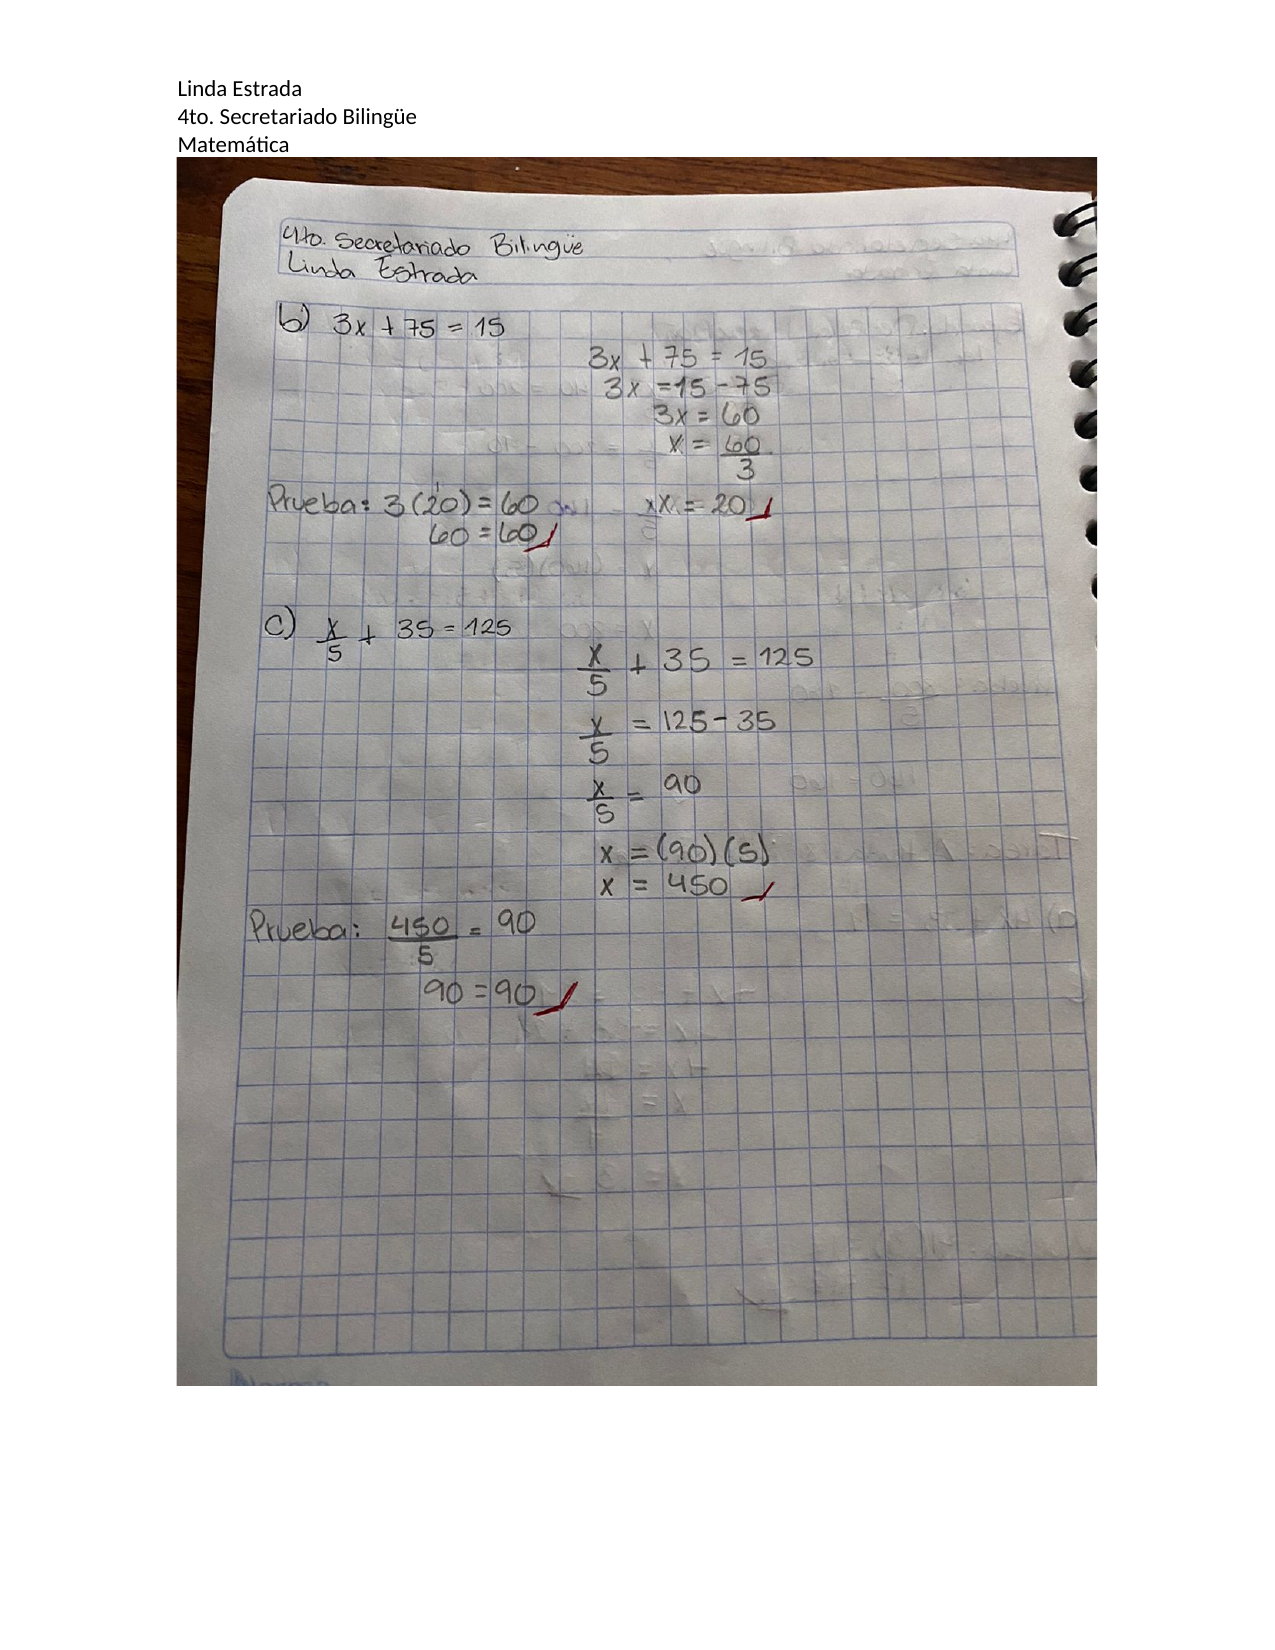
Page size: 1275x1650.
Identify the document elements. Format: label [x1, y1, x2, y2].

picture [176, 157, 1098, 1386]
